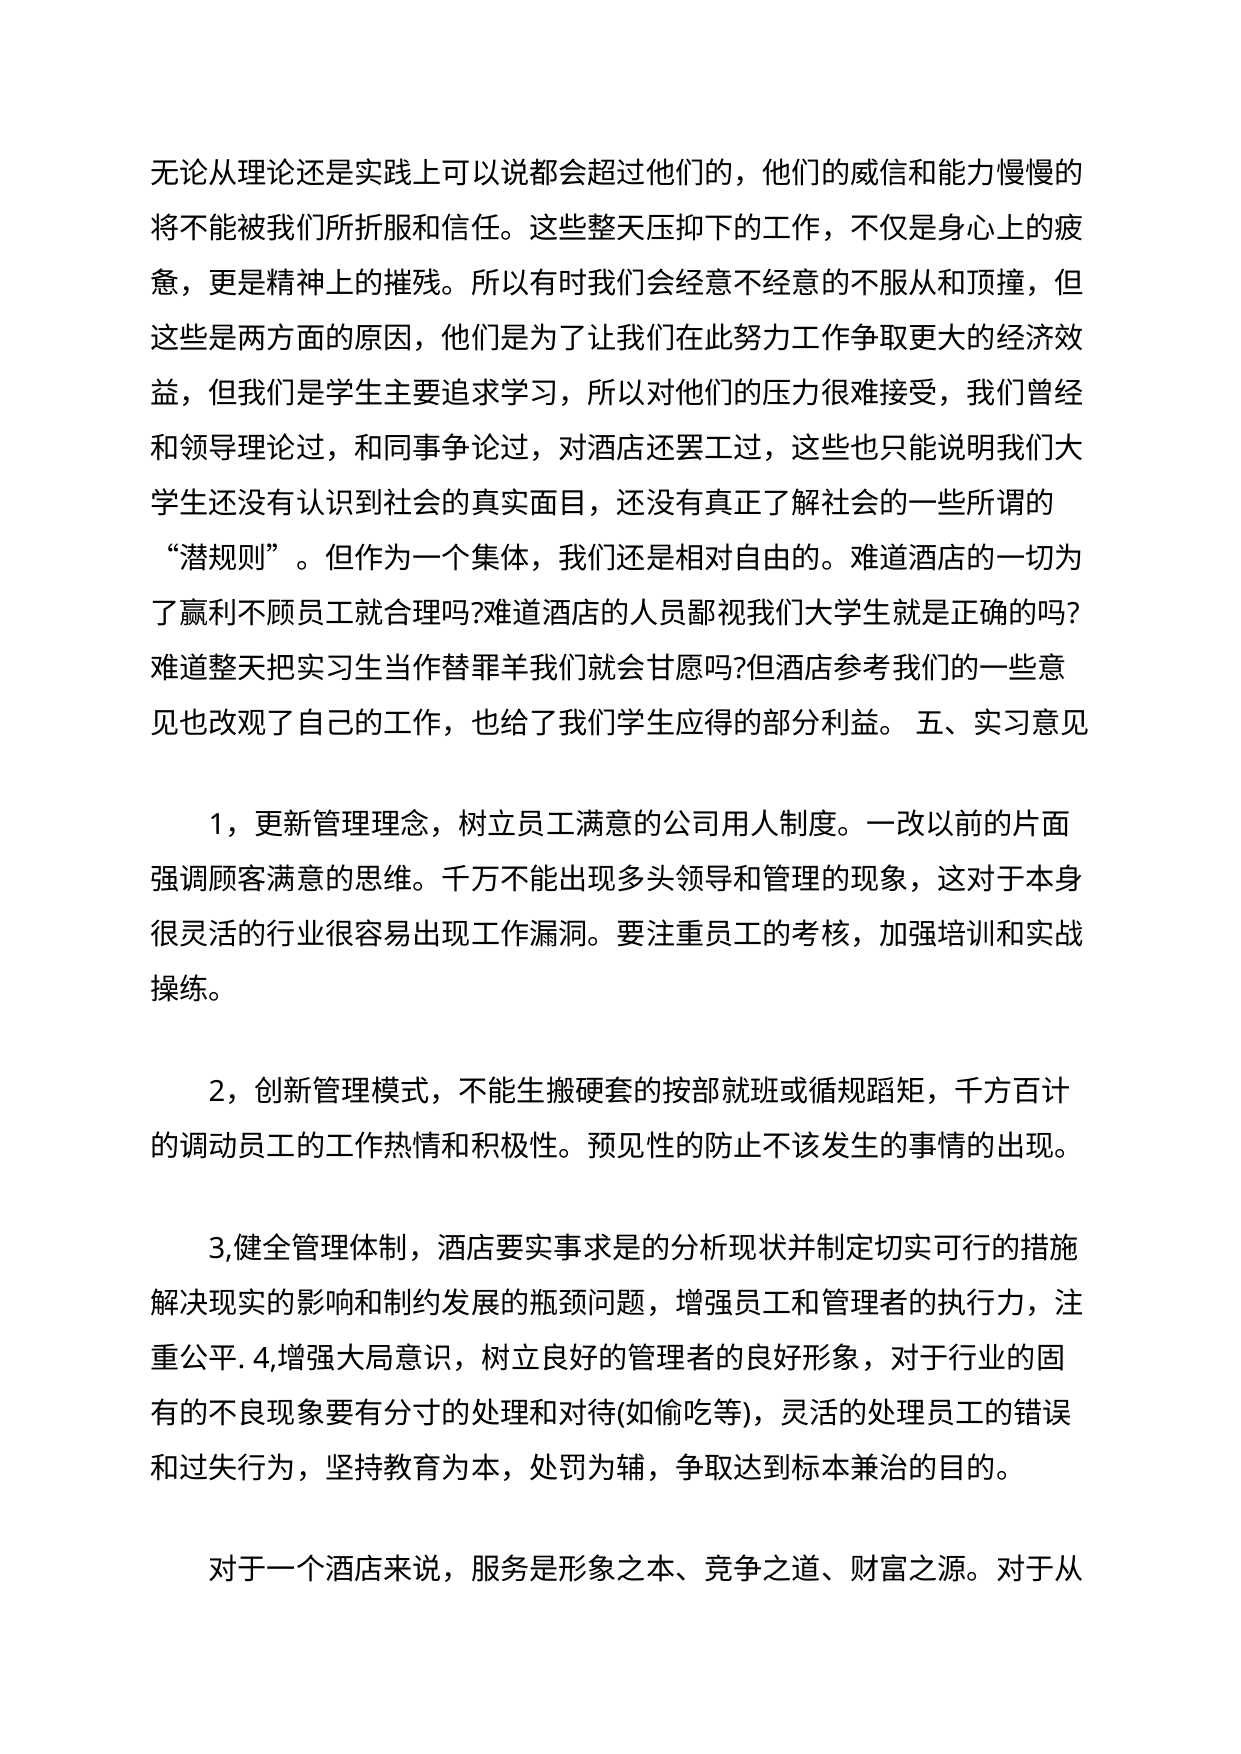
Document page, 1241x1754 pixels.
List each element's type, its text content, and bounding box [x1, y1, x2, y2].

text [150, 150, 1090, 741]
text 1，更新管理理念，树立员工满意的公司用人制度。一改以前的片面强调顾客满意的思维。千万不能出现多头领导和管理的现象，这对于本身很灵活的行业很容易出现工作漏洞。要注重员工的考核，加强培训和实战操练。 [150, 801, 1090, 1008]
text 2，创新管理模式，不能生搬硬套的按部就班或循规蹈矩，千方百计的调动员工的工作热情和积极性。预见性的防止不该发生的事情的出现。 [150, 1067, 1090, 1165]
text 3,健全管理体制，酒店要实事求是的分析现状并制定切实可行的措施解决现实的影响和制约发展的瓶颈问题，增强员工和管理者的执行力，注重公平. 4,增强大局意识，树立良好的管理者的良好形象，对于行业的固有的不良现象要有分寸的处理和对待(如偷吃等)，灵活的处理员工的错误和过失行为，坚持教育为本，处罚为辅，争取达到标本兼治的目的。 [150, 1224, 1090, 1486]
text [150, 1546, 1090, 1588]
